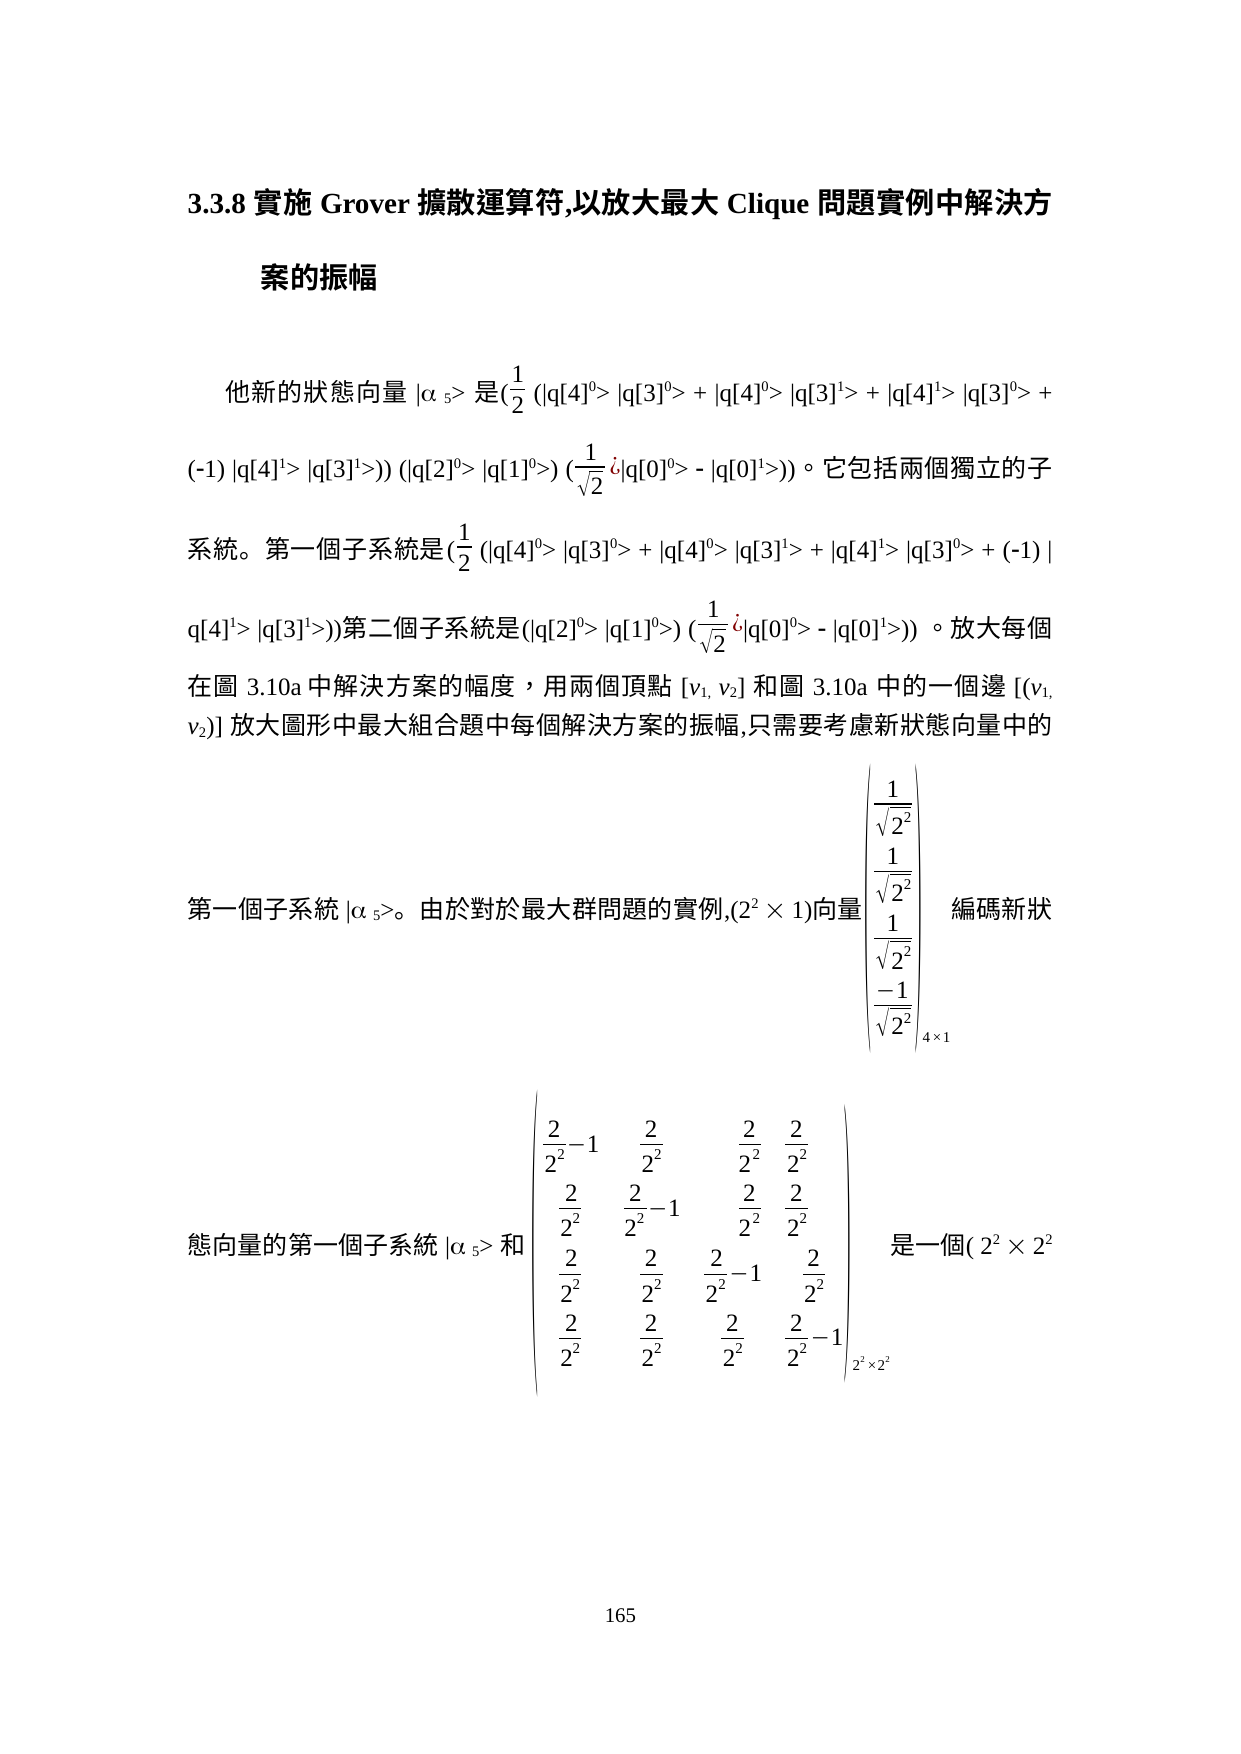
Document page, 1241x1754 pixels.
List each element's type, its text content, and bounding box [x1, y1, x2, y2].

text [187, 353, 1053, 1412]
text 3.3.8 實施 Grover 擴散運算符,以放大最大 Clique 問題實例中解決方案的振幅 [187, 164, 1053, 314]
